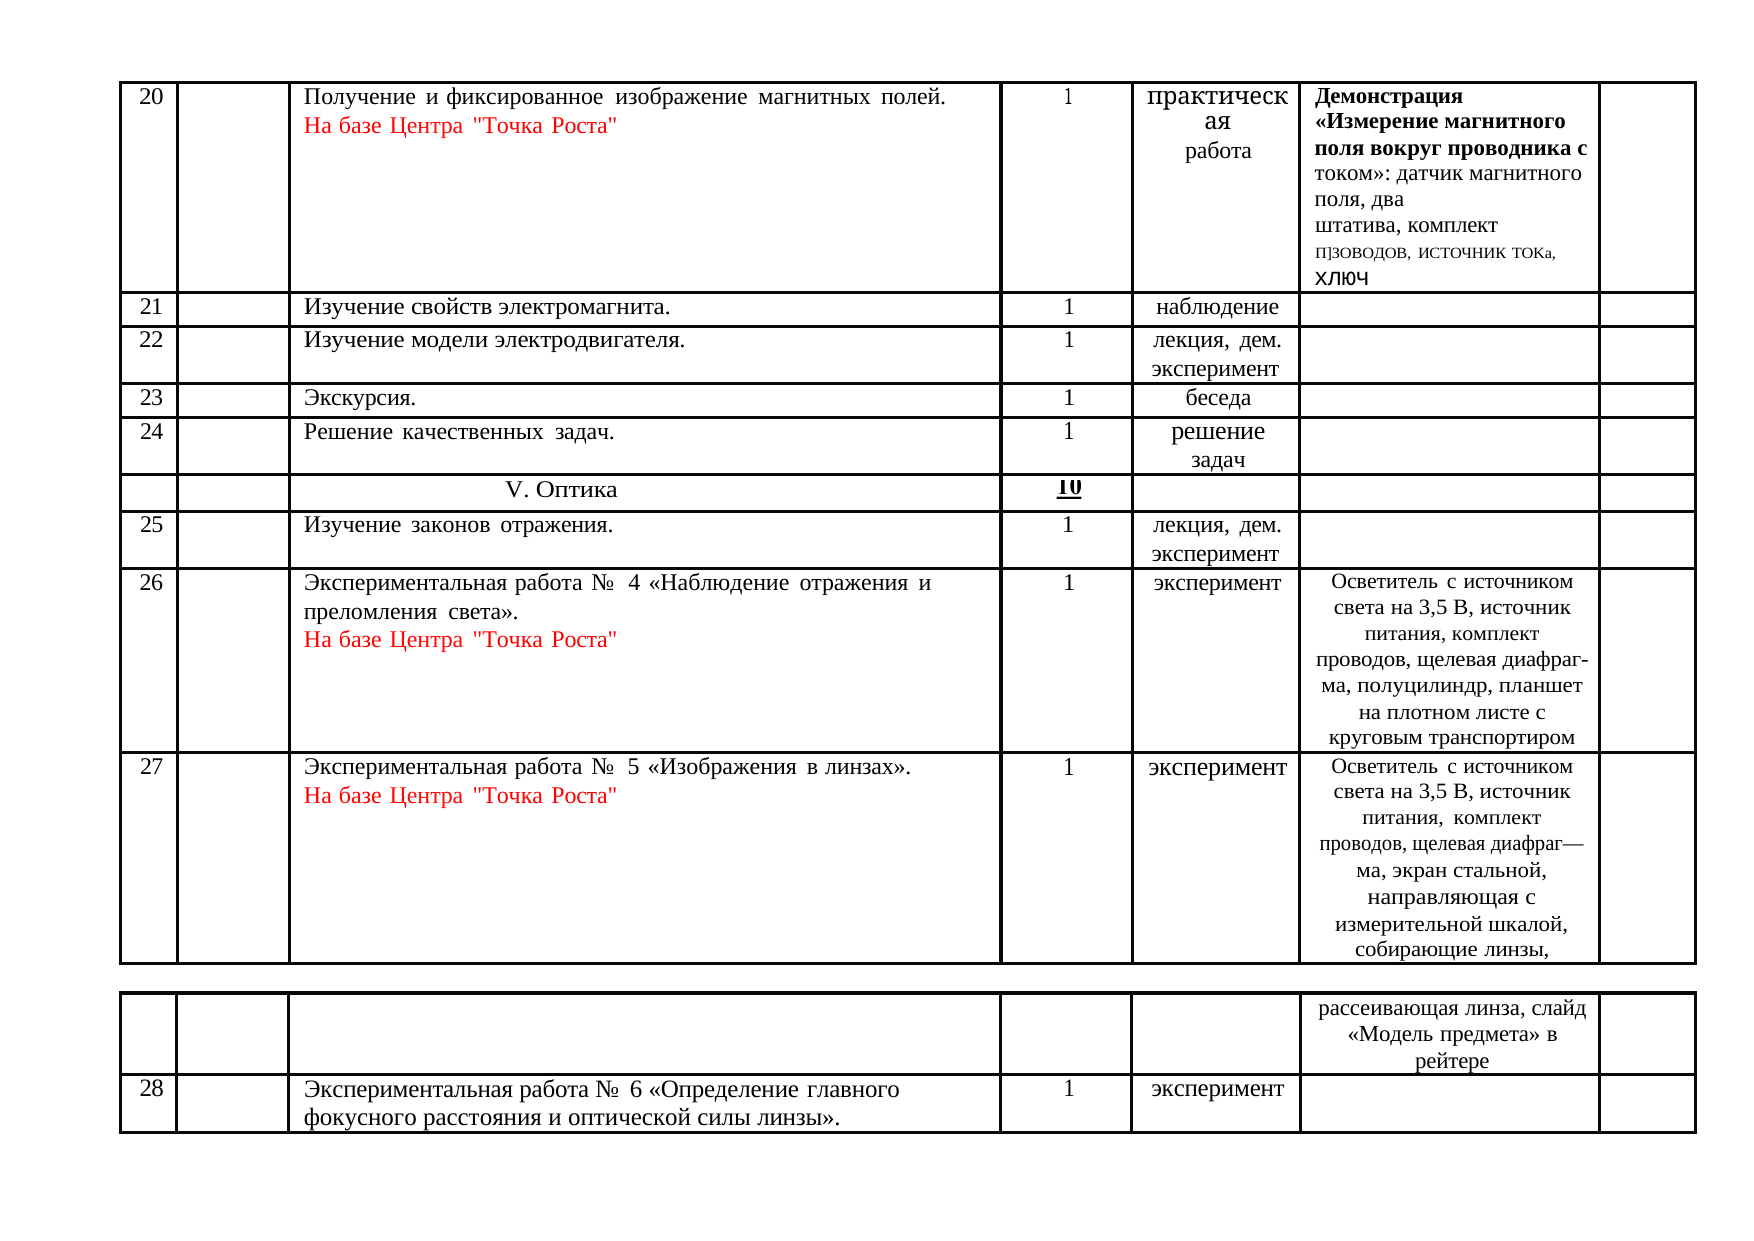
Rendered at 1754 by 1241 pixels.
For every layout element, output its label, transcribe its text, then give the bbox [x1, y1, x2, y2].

table_header [1002, 995, 1130, 1073]
table_cell эксперимент [1133, 1076, 1299, 1131]
table_cell 1 [1003, 328, 1131, 382]
table_header [290, 995, 999, 1073]
table_cell 1 [1003, 570, 1131, 751]
table_cell [1601, 385, 1694, 416]
table_cell 1 [1003, 84, 1131, 291]
table_cell 27 [122, 754, 176, 962]
table_cell Получение и фиксированное изображение магнитных полей. На базе Центра "Точка Роста" [291, 84, 999, 291]
table_cell [179, 328, 288, 382]
table_header рассеивающая линза, слайд «Модель предмета» в рейтере [1302, 995, 1598, 1073]
table_cell лекция, дем. эксперимент [1134, 328, 1298, 382]
table_cell 28 [122, 1076, 175, 1131]
table_cell 25 [122, 513, 176, 567]
table_cell 24 [122, 419, 176, 473]
table_cell [122, 476, 176, 509]
table_cell [1301, 419, 1598, 473]
table_cell [1301, 513, 1598, 567]
table_cell практическая работа [1134, 84, 1298, 291]
table_cell Экспериментальная работа № 5 «Изображения в линзах». На базе Центра "Точка Роста" [291, 754, 999, 962]
table_cell [179, 84, 288, 291]
table_header [1133, 995, 1299, 1073]
table_cell 1 [1003, 419, 1131, 473]
table_cell [179, 385, 288, 416]
table_cell [179, 754, 288, 962]
table_cell [178, 1076, 287, 1131]
table_cell Экспериментальная работа № 6 «Определение главного фокусного расстояния и оптической силы линзы». [290, 1076, 999, 1131]
table_cell Изучение законов отражения. [291, 513, 999, 567]
table_cell [1601, 513, 1694, 567]
table_cell [179, 513, 288, 567]
table_cell [1601, 1076, 1694, 1131]
table_cell [1601, 570, 1694, 751]
table_cell эксперимент [1134, 570, 1298, 751]
table_cell 1 [1003, 754, 1131, 962]
table_cell [1601, 84, 1694, 291]
table_cell 1 [1002, 1076, 1130, 1131]
table_cell 22 [122, 328, 176, 382]
table_cell [1301, 328, 1598, 382]
picture [1056, 480, 1082, 499]
table_cell [1003, 476, 1131, 509]
table_header [122, 995, 175, 1073]
table_cell наблюдение [1134, 294, 1298, 325]
table_cell [179, 419, 288, 473]
table_cell Экспериментальная работа № 4 «Наблюдение отражения и преломления света». На базе Центра "Точка Роста" [291, 570, 999, 751]
table_cell V. Оптика [291, 476, 999, 509]
table_cell [179, 294, 288, 325]
table_cell [1301, 385, 1598, 416]
table_cell Изучение свойств электромагнита. [291, 294, 999, 325]
table_cell 23 [122, 385, 176, 416]
table_cell [1601, 328, 1694, 382]
table_cell [1601, 754, 1694, 962]
table_cell 1 [1003, 385, 1131, 416]
table_cell Демонстрация «Измерение магнитного поля вокруг проводника с током»: датчик магнитного поля, два штатива, комплект П]ЗОВОДОВ, ИСТОЧНИК TOKa, хлюч [1301, 84, 1598, 291]
table_cell эксперимент [1134, 754, 1298, 962]
table_header [178, 995, 287, 1073]
table_cell [179, 476, 288, 509]
table_cell Экскурсия. [291, 385, 999, 416]
table_cell 1 [1003, 513, 1131, 567]
table_header [1601, 995, 1694, 1073]
table_cell 20 [122, 84, 176, 291]
table_cell Осветитель с источником света на 3,5 В, источник питания, комплект проводов, щелевая диафраг— ма, экран стальной, направляющая с измерительной шкалой, собирающие линзы, [1301, 754, 1598, 962]
table_cell беседа [1134, 385, 1298, 416]
table_cell [1302, 1076, 1598, 1131]
table_cell 26 [122, 570, 176, 751]
table_cell [1301, 476, 1598, 509]
table_cell решение задач [1134, 419, 1298, 473]
table_cell 1 [1003, 294, 1131, 325]
table_cell [179, 570, 288, 751]
table_cell [1601, 476, 1694, 509]
table_cell [1601, 419, 1694, 473]
table_cell Решение качественных задач. [291, 419, 999, 473]
table_cell Изучение модели электродвигателя. [291, 328, 999, 382]
table_cell [1301, 294, 1598, 325]
table_cell лекция, дем. эксперимент [1134, 513, 1298, 567]
table_cell [1601, 294, 1694, 325]
table_cell [1134, 476, 1298, 509]
table_cell 21 [122, 294, 176, 325]
table_cell Осветитель с источником света на 3,5 В, источник питания, комплект проводов, щелевая диафраг- ма, полуцилиндр, планшет на плотном листе с круговым транспортиром [1301, 570, 1598, 751]
